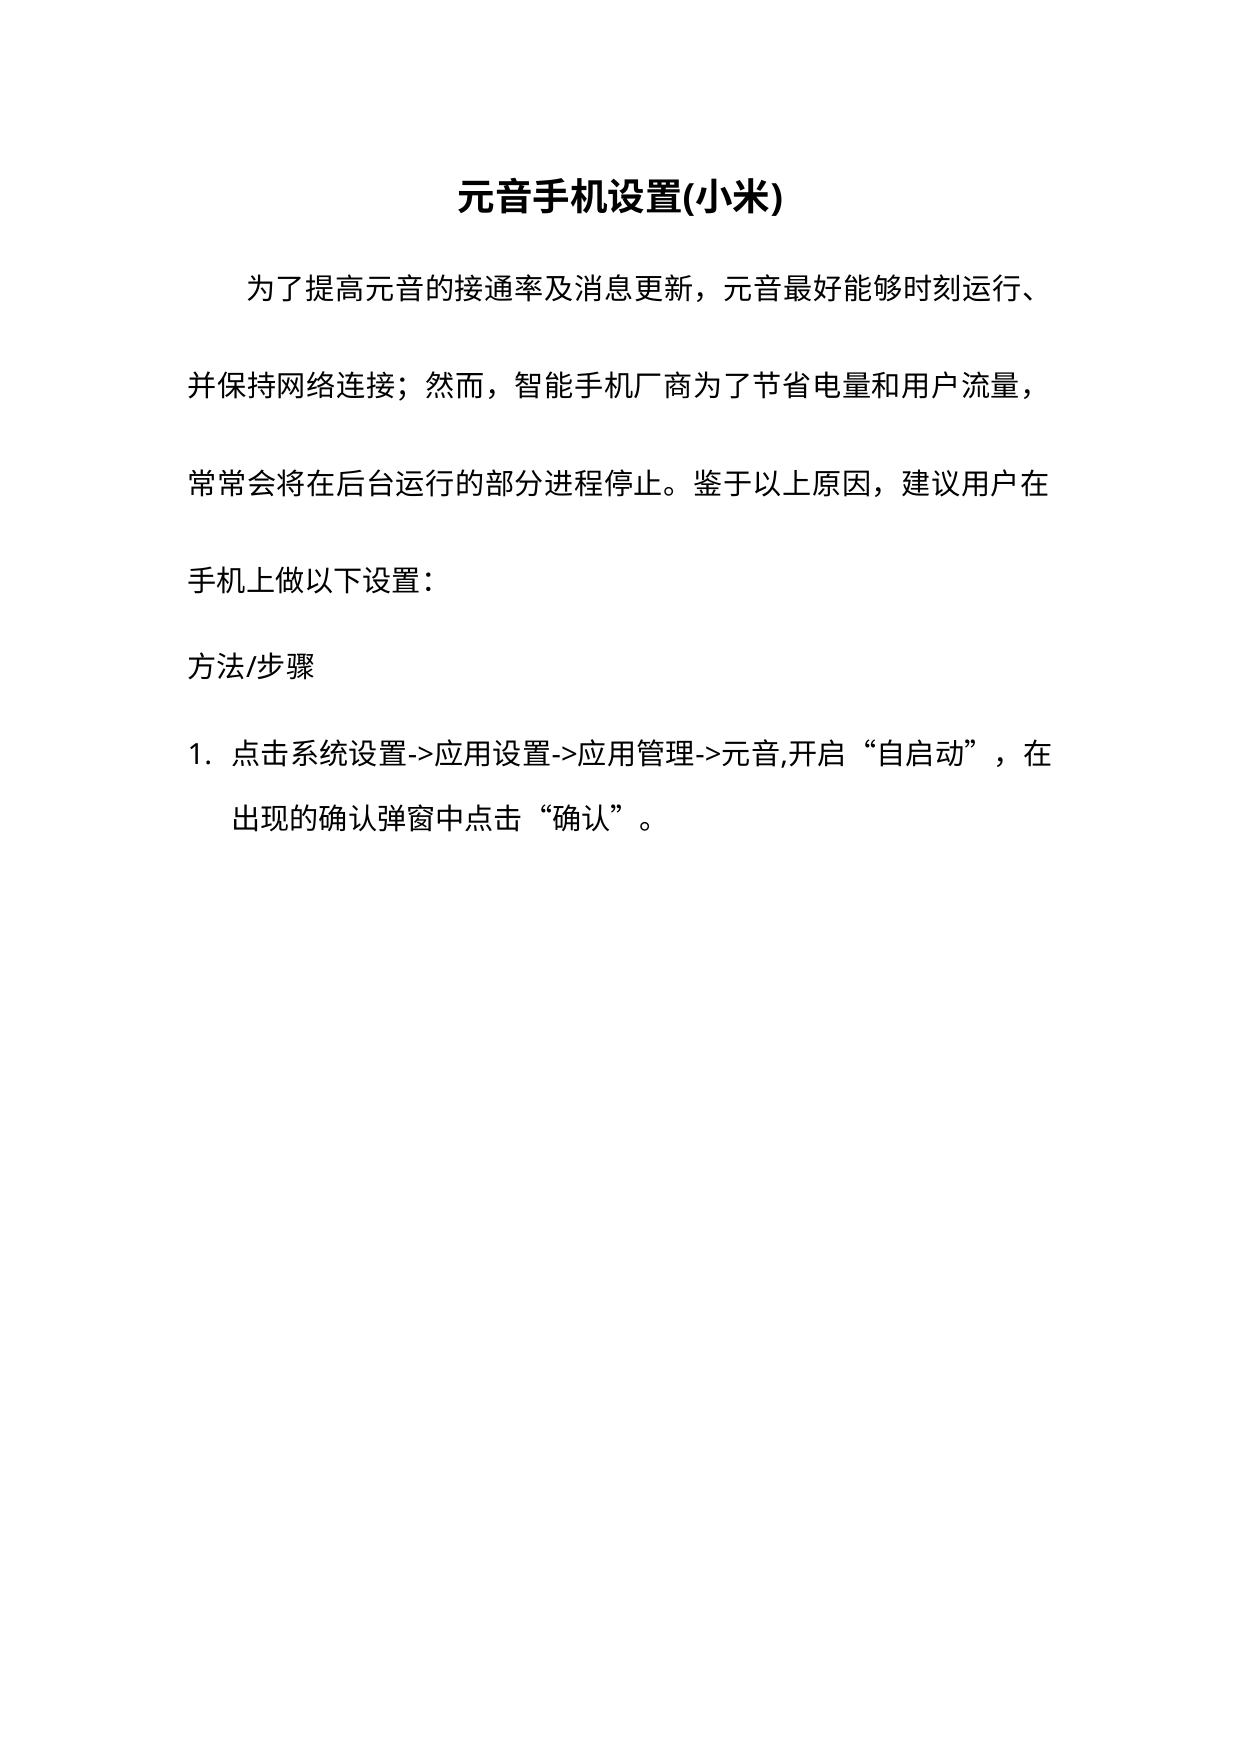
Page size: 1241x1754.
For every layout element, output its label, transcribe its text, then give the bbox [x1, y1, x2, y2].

text 方法/步骤 [187, 633, 1053, 698]
text 为了提高元音的接通率及消息更新，元音最好能够时刻运行、并保持网络连接；然而，智能手机厂商为了节省电量和用户流量，常常会将在后台运行的部分进程停止。鉴于以上原因，建议用户在手机上做以下设置： [187, 254, 1053, 612]
list 点击系统设置->应用设置->应用管理->元音,开启“自启动”，在出现的确认弹窗中点击“确认”。 [187, 719, 1053, 849]
text 元音手机设置(小米) [187, 162, 1053, 227]
